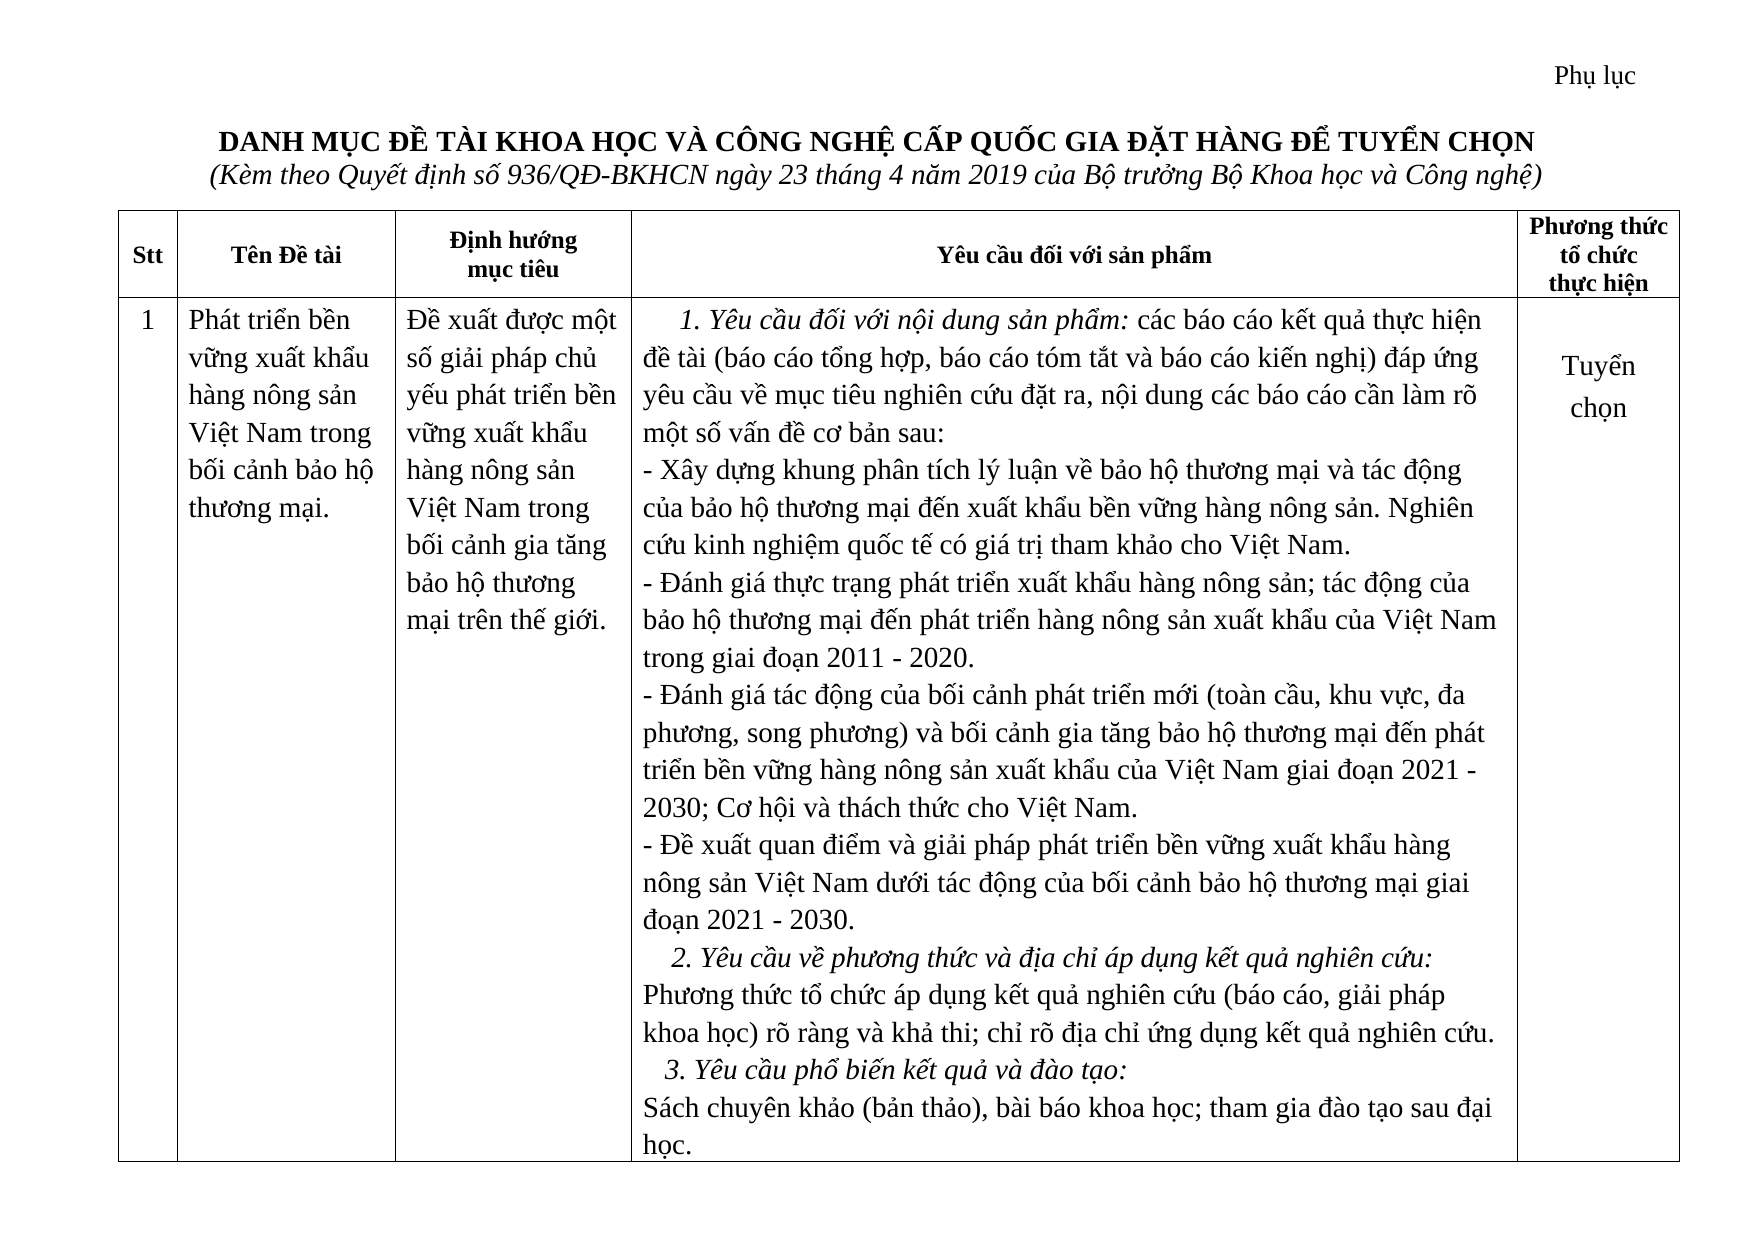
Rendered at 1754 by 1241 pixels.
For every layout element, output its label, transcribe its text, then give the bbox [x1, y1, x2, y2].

table_header Định hướng mục tiêu [396, 211, 631, 297]
table_cell Tuyển chọn [1518, 298, 1679, 1161]
table_cell 1 [119, 298, 177, 1161]
subtitle DANH MỤC ĐỀ TÀI KHOA HỌC VÀ CÔNG NGHỆ CẤP QUỐC GIA ĐẶT HÀNG ĐỂ TUYỂN CHỌN [118, 124, 1636, 157]
table_header Stt [119, 211, 177, 297]
table_cell Đề xuất được một số giải pháp chủ yếu phát triển bền vững xuất khẩu hàng nông sản Việt Nam trong bối cảnh gia tăng bảo hộ thương mại trên thế giới. [396, 298, 631, 1161]
table_cell Phát triển bền vững xuất khẩu hàng nông sản Việt Nam trong bối cảnh bảo hộ thương mại. [178, 298, 395, 1161]
text (Kèm theo Quyết định số 936/QĐ-BKHCN ngày 23 tháng 4 năm 2019 của Bộ trưởng Bộ Khoa học và Công nghệ) [118, 157, 1636, 191]
table_header Phương thức tổ chức thực hiện [1518, 211, 1679, 297]
table_cell 1. Yêu cầu đối với nội dung sản phẩm: các báo cáo kết quả thực hiện đề tài (báo cáo tổng hợp, báo cáo tóm tắt và báo cáo kiến nghị) đáp ứng yêu cầu về mục tiêu nghiên cứu đặt ra, nội dung các báo cáo cần làm rõ một số vấn đề cơ bản sau: - Xây dựng khung phân tích lý luận về bảo hộ thương mại và tác động của bảo hộ thương mại đến xuất khẩu bền vững hàng nông sản. Nghiên cứu kinh nghiệm quốc tế có giá trị tham khảo cho Việt Nam. - Đánh giá thực trạng phát triển xuất khẩu hàng nông sản; tác động của bảo hộ thương mại đến phát triển hàng nông sản xuất khẩu của Việt Nam trong giai đoạn 2011 - 2020. - Đánh giá tác động của bối cảnh phát triển mới (toàn cầu, khu vực, đa phương, song phương) và bối cảnh gia tăng bảo hộ thương mại đến phát triển bền vững hàng nông sản xuất khẩu của Việt Nam giai đoạn 2021 - 2030; Cơ hội và thách thức cho Việt Nam. - Đề xuất quan điểm và giải pháp phát triển bền vững xuất khẩu hàng nông sản Việt Nam dưới tác động của bối cảnh bảo hộ thương mại giai đoạn 2021 - 2030. 2. Yêu cầu về phương thức và địa chỉ áp dụng kết quả nghiên cứu: Phương thức tổ chức áp dụng kết quả nghiên cứu (báo cáo, giải pháp khoa học) rõ ràng và khả thi; chỉ rõ địa chỉ ứng dụng kết quả nghiên cứu. 3. Yêu cầu phổ biến kết quả và đào tạo: Sách chuyên khảo (bản thảo), bài báo khoa học; tham gia đào tạo sau đại học. [632, 298, 1517, 1161]
subtitle Phụ lục [118, 59, 1636, 90]
table_header Tên Đề tài [178, 211, 395, 297]
table_header Yêu cầu đối với sản phẩm [632, 211, 1517, 297]
